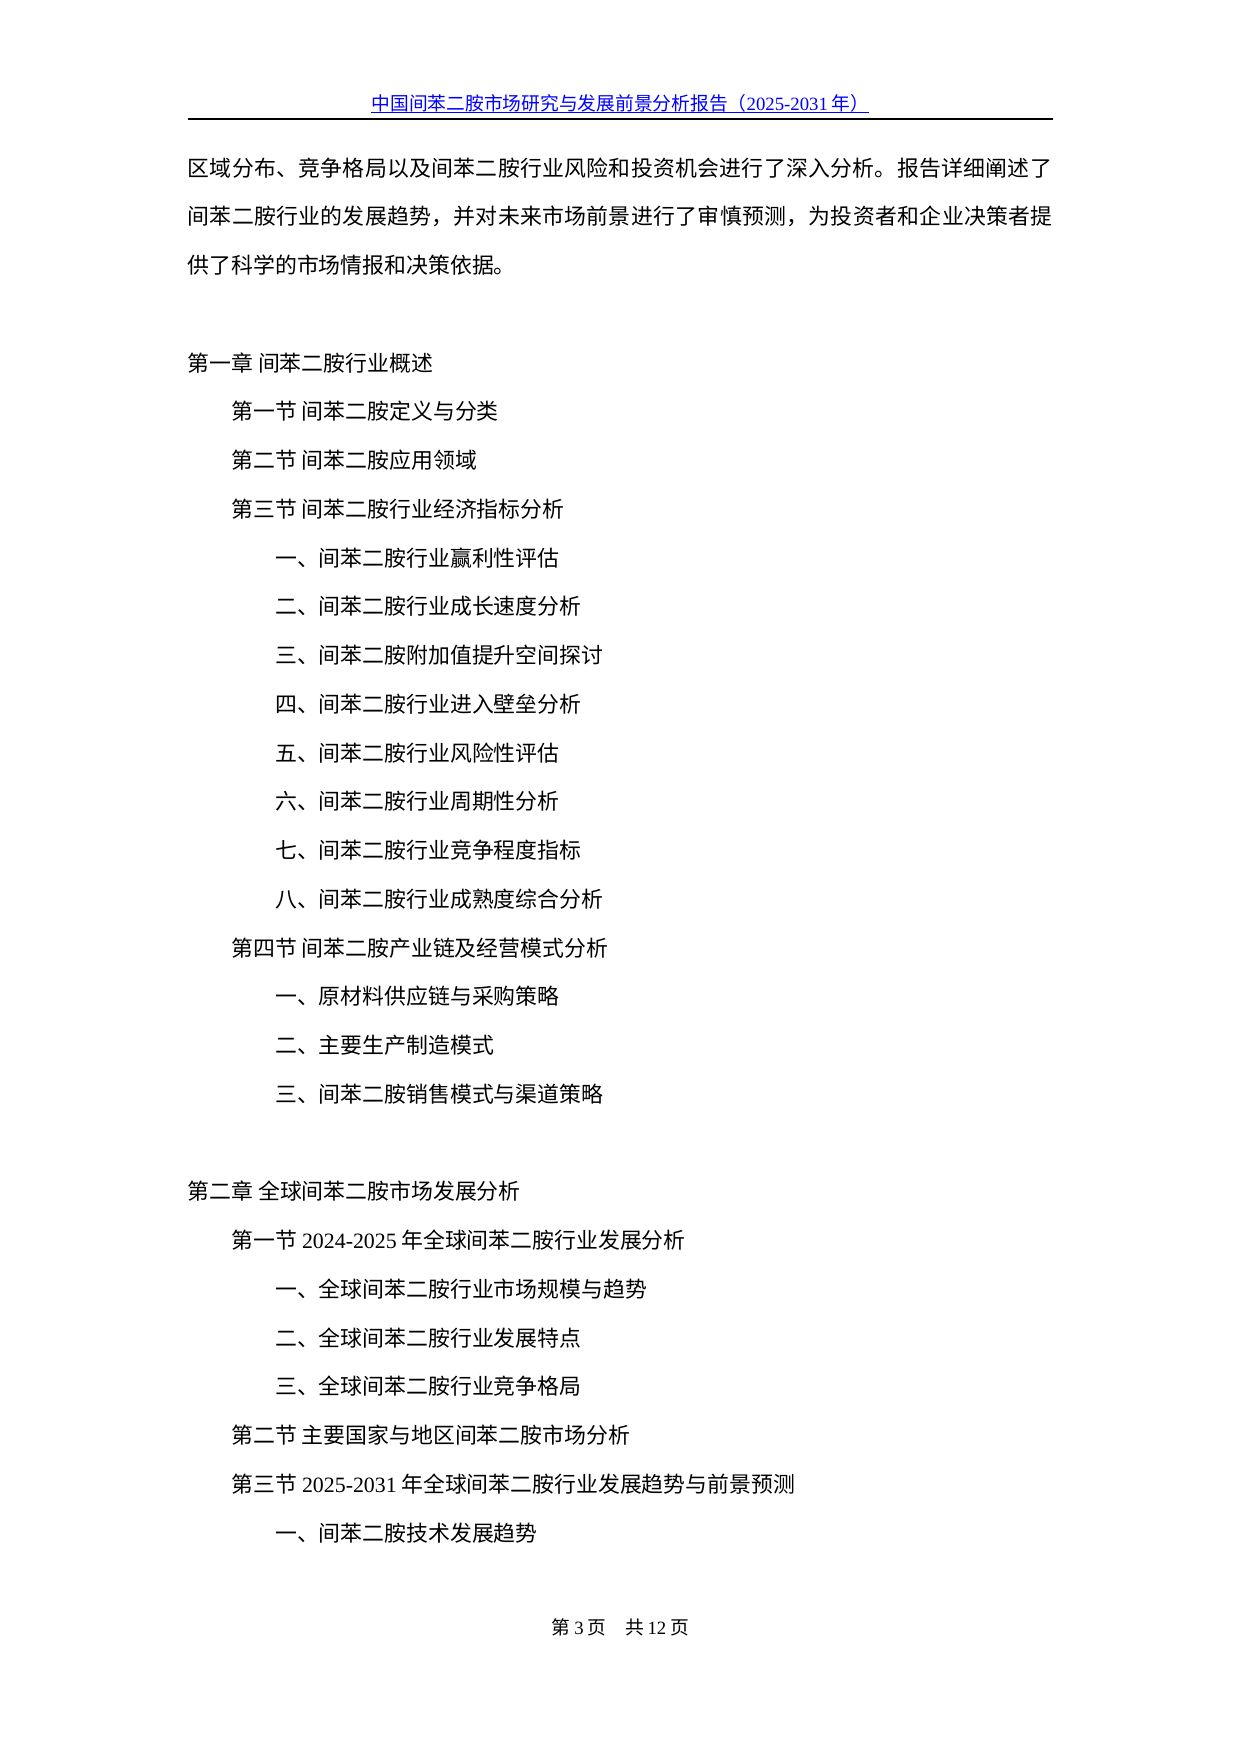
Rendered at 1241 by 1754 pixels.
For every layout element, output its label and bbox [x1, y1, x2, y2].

text [187, 150, 1053, 1548]
